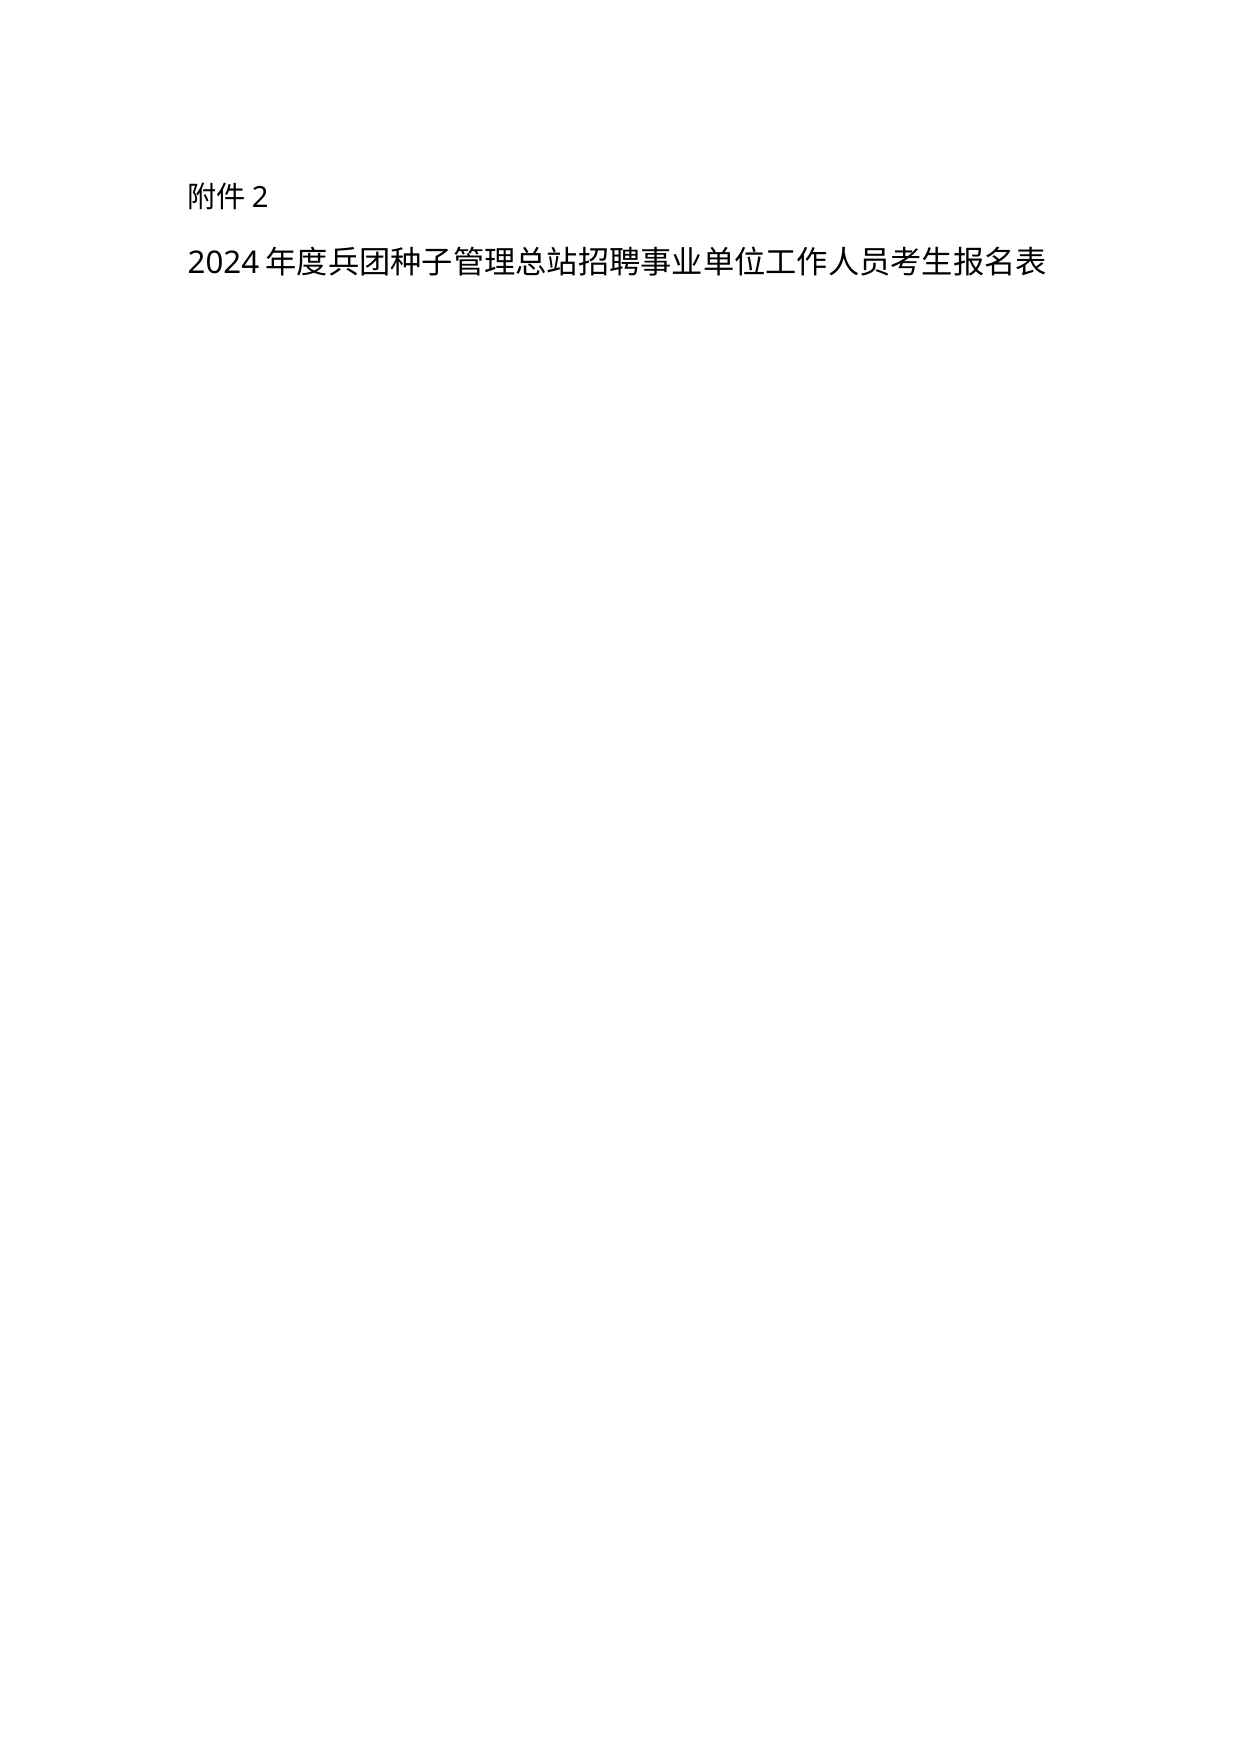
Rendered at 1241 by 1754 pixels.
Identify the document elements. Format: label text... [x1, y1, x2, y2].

text 2024年度兵团种子管理总站招聘事业单位工作人员考生报名表 [187, 227, 1053, 292]
text 附件2 [187, 162, 1053, 227]
